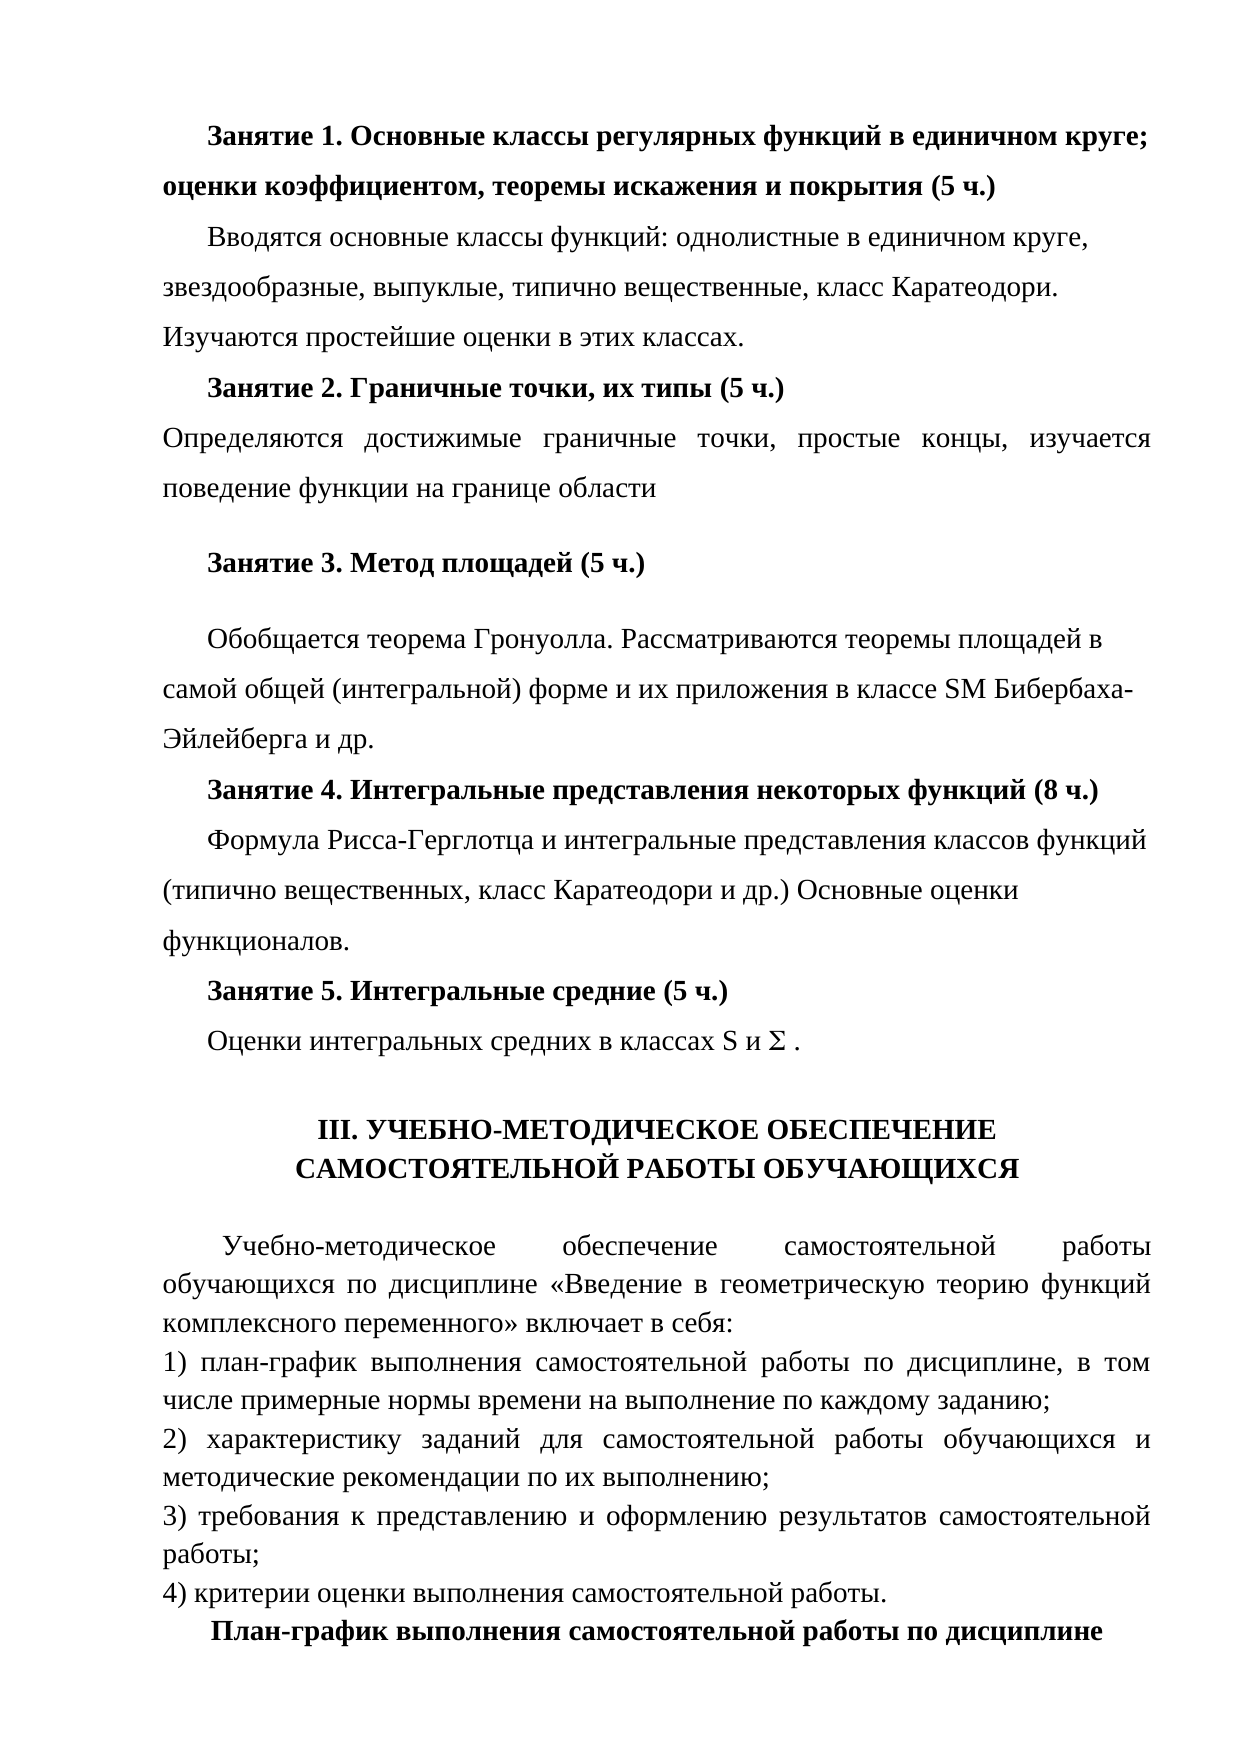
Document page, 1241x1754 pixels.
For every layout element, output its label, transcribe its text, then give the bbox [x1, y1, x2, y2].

text 2) характеристику заданий для самостоятельной работы обучающихся и методические рекомендации по их выполнению; [162, 1421, 1152, 1493]
text Учебно-методическое обеспечение самостоятельной работы обучающихся по дисциплине «Введение в геометрическую теорию функций комплексного переменного» включает в себя: [162, 1228, 1152, 1339]
text 3) требования к представлению и оформлению результатов самостоятельной работы; [162, 1498, 1152, 1570]
text Занятие 3. Метод площадей (5 ч.) [162, 546, 1152, 579]
text Занятие 1. Основные классы регулярных функций в единичном круге; оценки коэффициентом, теоремы искажения и покрытия (5 ч.) [162, 118, 1152, 202]
text Обобщается теорема Гронуолла. Рассматриваются теоремы площадей в самой общей (интегральной) форме и их приложения в классе SM Бибербаха-Эйлейберга и др. [162, 621, 1152, 755]
text III. УЧЕБНО-МЕТОДИЧЕСКОЕ обеспечение самостоятельной работы ОБУЧАЮЩИХСЯ [162, 1112, 1152, 1184]
text 4) критерии оценки выполнения самостоятельной работы. [162, 1575, 1152, 1608]
list Оценки интегральных средних в классах S и . [162, 1023, 1152, 1057]
text Занятие 5. Интегральные средние (5 ч.) [162, 973, 1152, 1007]
text План-график выполнения самостоятельной работы по дисциплине [162, 1613, 1152, 1647]
text Формула Рисса-Герглотца и интегральные представления классов функций (типично вещественных, класс Каратеодори и др.) Основные оценки функционалов. [162, 822, 1152, 956]
text Определяются достижимые граничные точки, простые концы, изучается поведение функции на границе области [162, 420, 1152, 504]
text 1) план-график выполнения самостоятельной работы по дисциплине, в том числе примерные нормы времени на выполнение по каждому заданию; [162, 1344, 1152, 1416]
text Вводятся основные классы функций: однолистные в единичном круге, звездообразные, выпуклые, типично вещественные, класс Каратеодори. Изучаются простейшие оценки в этих классах. [162, 219, 1152, 353]
text Занятие 4. Интегральные представления некоторых функций (8 ч.) [162, 772, 1152, 805]
text Занятие 2. Граничные точки, их типы (5 ч.) [162, 370, 1152, 403]
